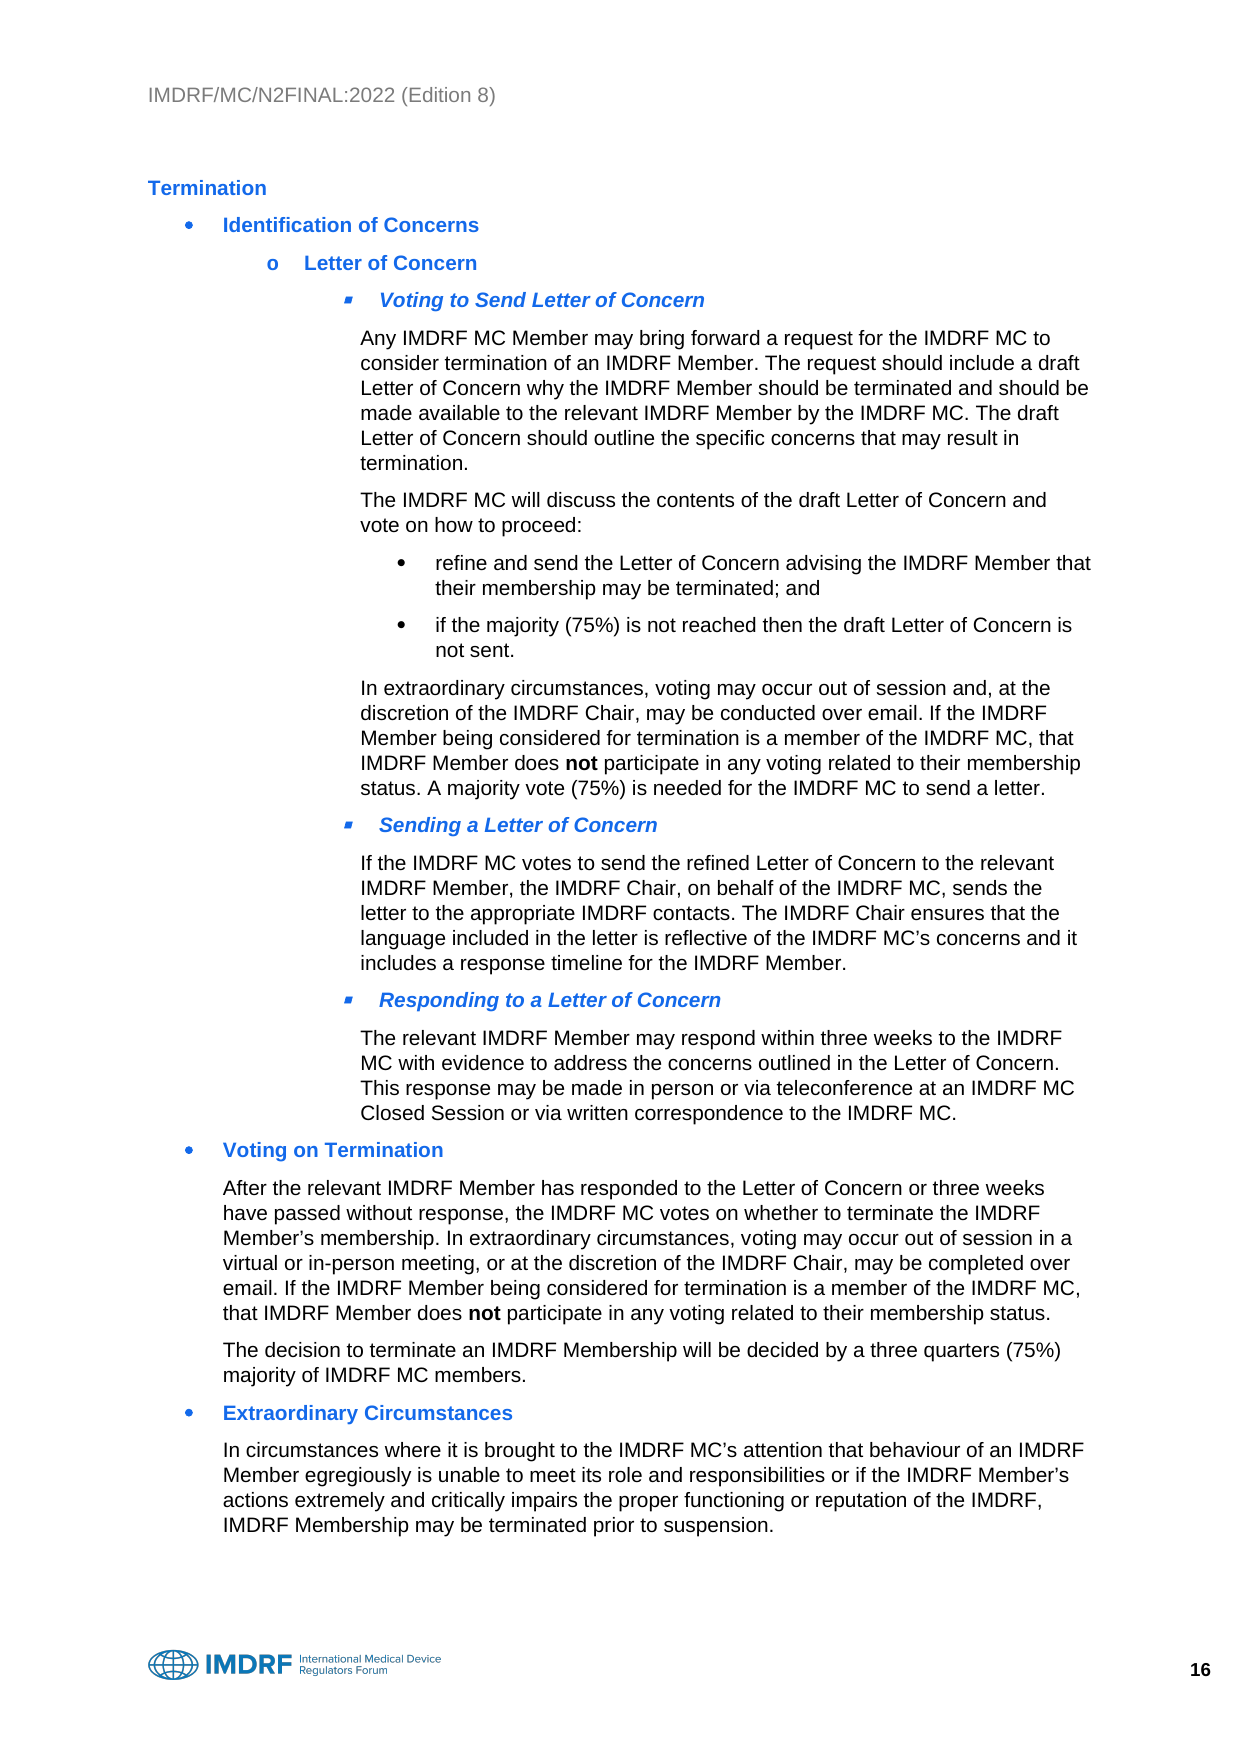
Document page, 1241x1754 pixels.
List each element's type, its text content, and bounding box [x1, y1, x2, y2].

list Identification of Concerns [185, 212, 1092, 237]
list In extraordinary circumstances, voting may occur out of session and, at the discretion of the IMDRF Chair, may be conducted over email. If the IMDRF Member being considered for termination is a member of the IMDRF MC, that IMDRF Member does not participate in any voting related to their membership status. A majority vote (75%) is needed for the IMDRF MC to send a letter. [360, 675, 1092, 800]
list After the relevant IMDRF Member has responded to the Letter of Concern or three weeks have passed without response, the IMDRF MC votes on whether to terminate the IMDRF Member’s membership. In extraordinary circumstances, voting may occur out of session in a virtual or in-person meeting, or at the discretion of the IMDRF Chair, may be completed over email. If the IMDRF Member being considered for termination is a member of the IMDRF MC, that IMDRF Member does not participate in any voting related to their membership status. [223, 1175, 1092, 1325]
list Sending a Letter of Concern [341, 812, 1092, 837]
list The relevant IMDRF Member may respond within three weeks to the IMDRF MC with evidence to address the concerns outlined in the Letter of Concern. This response may be made in person or via teleconference at an IMDRF MC Closed Session or via written correspondence to the IMDRF MC. [360, 1025, 1092, 1125]
list Any IMDRF MC Member may bring forward a request for the IMDRF MC to consider termination of an IMDRF Member. The request should include a draft Letter of Concern why the IMDRF Member should be terminated and should be made available to the relevant IMDRF Member by the IMDRF MC. The draft Letter of Concern should outline the specific concerns that may result in termination. [360, 325, 1092, 475]
list Letter of Concern [266, 250, 1092, 275]
text Termination [148, 175, 1092, 200]
picture [144, 1647, 445, 1683]
list The IMDRF MC will discuss the contents of the draft Letter of Concern and vote on how to proceed: [360, 487, 1092, 537]
list if the majority (75%) is not reached then the draft Letter of Concern is not sent. [398, 612, 1092, 662]
list If the IMDRF MC votes to send the refined Letter of Concern to the relevant IMDRF Member, the IMDRF Chair, on behalf of the IMDRF MC, sends the letter to the appropriate IMDRF contacts. The IMDRF Chair ensures that the language included in the letter is reflective of the IMDRF MC’s concerns and it includes a response timeline for the IMDRF Member. [360, 850, 1092, 975]
list Responding to a Letter of Concern [341, 987, 1092, 1012]
list The decision to terminate an IMDRF Membership will be decided by a three quarters (75%) majority of IMDRF MC members. [223, 1337, 1092, 1387]
list Voting to Send Letter of Concern [341, 287, 1092, 312]
list refine and send the Letter of Concern advising the IMDRF Member that their membership may be terminated; and [398, 550, 1092, 600]
list Voting on Termination [185, 1137, 1092, 1162]
list Extraordinary Circumstances [185, 1400, 1092, 1425]
list In circumstances where it is brought to the IMDRF MC’s attention that behaviour of an IMDRF Member egregiously is unable to meet its role and responsibilities or if the IMDRF Member’s actions extremely and critically impairs the proper functioning or reputation of the IMDRF, IMDRF Membership may be terminated prior to suspension. [223, 1437, 1092, 1537]
